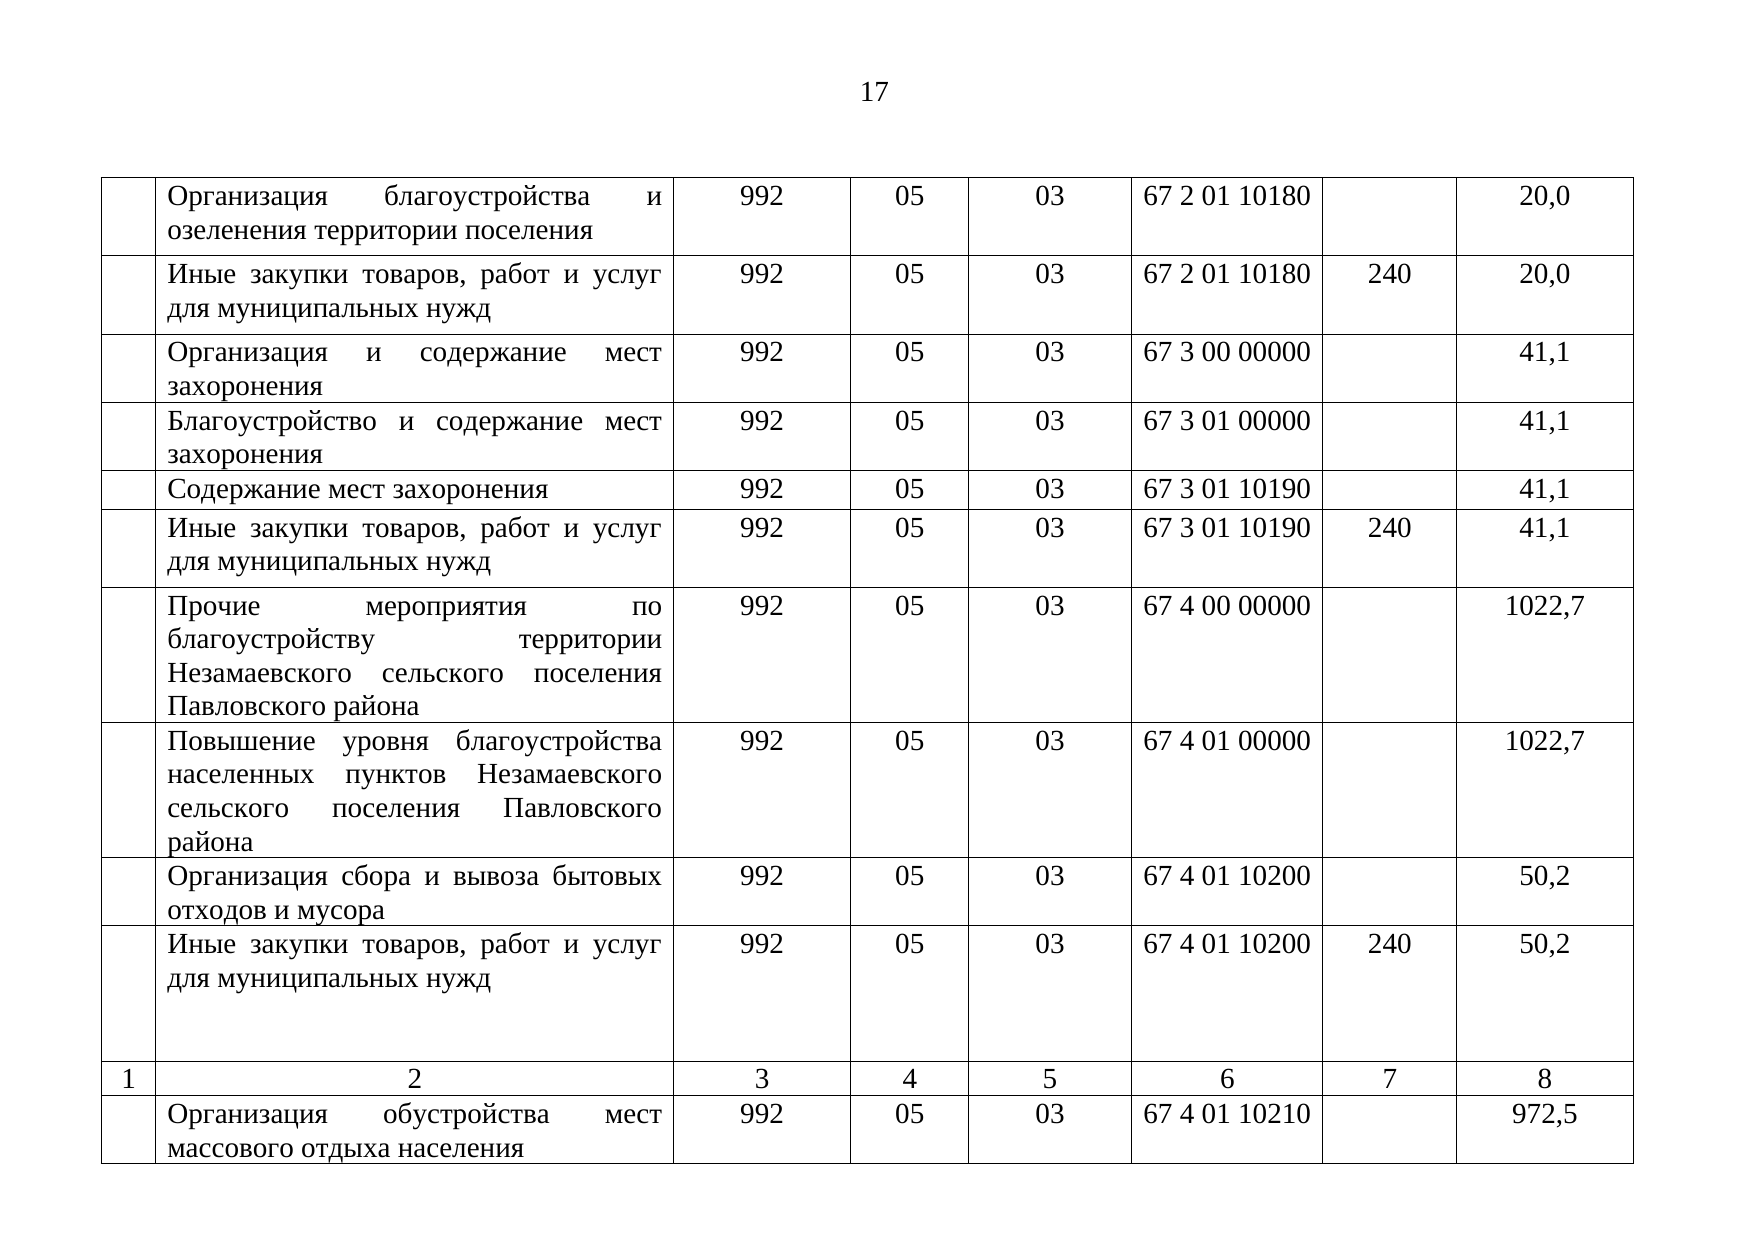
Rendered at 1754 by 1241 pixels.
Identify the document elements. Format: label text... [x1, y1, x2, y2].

table_cell 50,2 [1457, 858, 1633, 925]
table_cell 67 4 01 10210 [1132, 1096, 1322, 1163]
table_cell 992 [674, 403, 850, 470]
table_cell 03 [969, 1096, 1131, 1163]
table_cell [102, 403, 155, 470]
table_cell 7 [1323, 1062, 1456, 1095]
table_cell 1 [102, 1062, 155, 1095]
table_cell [156, 256, 673, 333]
table_cell 05 [851, 403, 968, 470]
table_cell 992 [674, 858, 850, 925]
table_cell 41,1 [1457, 510, 1633, 587]
table_cell 992 [674, 335, 850, 402]
table_cell 67 3 01 00000 [1132, 403, 1322, 470]
table_cell [1323, 403, 1456, 470]
table_cell [1323, 178, 1456, 255]
table_cell 20,0 [1457, 256, 1633, 333]
table_cell Прочие мероприятия по благоустройству территории Незамаевского сельского поселения Павловского района [156, 588, 673, 722]
table_cell [1323, 1096, 1456, 1163]
table_cell 972,5 [1457, 1096, 1633, 1163]
table_cell 03 [969, 335, 1131, 402]
table_cell 6 [1132, 1062, 1322, 1095]
table_cell 992 [674, 926, 850, 1061]
table_cell 03 [969, 178, 1131, 255]
table_cell 67 3 00 00000 [1132, 335, 1322, 402]
table_cell 3 [674, 1062, 850, 1095]
table_cell [102, 178, 155, 255]
table_cell 41,1 [1457, 403, 1633, 470]
table_cell [102, 926, 155, 1061]
table_cell Организация и содержание мест захоронения [156, 335, 673, 402]
table_cell [102, 588, 155, 722]
table_cell 992 [674, 178, 850, 255]
table_cell 1022,7 [1457, 723, 1633, 857]
table_cell 992 [674, 1096, 850, 1163]
table_cell 05 [851, 471, 968, 509]
table_cell 240 [1323, 256, 1456, 333]
table_cell 03 [969, 510, 1131, 587]
table_cell 67 4 01 10200 [1132, 858, 1322, 925]
table_cell [1323, 858, 1456, 925]
table_cell [1323, 723, 1456, 857]
table_cell 67 2 01 10180 [1132, 178, 1322, 255]
table_cell 03 [969, 403, 1131, 470]
table_cell 240 [1323, 926, 1456, 1061]
table_cell 03 [969, 723, 1131, 857]
table_cell 67 3 01 10190 [1132, 471, 1322, 509]
table_cell 67 4 00 00000 [1132, 588, 1322, 722]
table_cell 5 [969, 1062, 1131, 1095]
table_cell 67 3 01 10190 [1132, 510, 1322, 587]
table_cell 992 [674, 256, 850, 333]
table_cell 67 4 01 10200 [1132, 926, 1322, 1061]
table_cell Повышение уровня благоустройства населенных пунктов Незамаевского сельского поселения Павловского района [156, 723, 673, 857]
table_cell 05 [851, 510, 968, 587]
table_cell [156, 926, 673, 1061]
table_cell Благоустройство и содержание мест захоронения [156, 403, 673, 470]
table_cell 992 [674, 723, 850, 857]
table_cell Содержание мест захоронения [156, 471, 673, 509]
table_cell 05 [851, 588, 968, 722]
table_cell 03 [969, 926, 1131, 1061]
table_cell 67 4 01 00000 [1132, 723, 1322, 857]
table_cell 05 [851, 178, 968, 255]
table_cell 1022,7 [1457, 588, 1633, 722]
table_cell 8 [1457, 1062, 1633, 1095]
table_cell [1323, 335, 1456, 402]
table_cell 03 [969, 471, 1131, 509]
table_cell [102, 1096, 155, 1163]
table_cell 03 [969, 858, 1131, 925]
table_cell [102, 510, 155, 587]
table_cell 67 2 01 10180 [1132, 256, 1322, 333]
table_cell 992 [674, 510, 850, 587]
table_cell 03 [969, 256, 1131, 333]
table_cell [102, 335, 155, 402]
table_cell 03 [969, 588, 1131, 722]
table_cell 4 [851, 1062, 968, 1095]
table_cell [1323, 588, 1456, 722]
table_cell 992 [674, 588, 850, 722]
table_cell [102, 471, 155, 509]
table_cell [102, 256, 155, 333]
table_cell 05 [851, 723, 968, 857]
table_cell 05 [851, 858, 968, 925]
table_cell Организация благоустройства и озеленения территории поселения [156, 178, 673, 255]
table_cell Организация сбора и вывоза бытовых отходов и мусора [156, 858, 673, 925]
table_cell [102, 858, 155, 925]
table_cell Иные закупки товаров, работ и услуг для муниципальных нужд [156, 510, 673, 587]
table_cell 05 [851, 1096, 968, 1163]
table_cell 20,0 [1457, 178, 1633, 255]
table_cell [1323, 471, 1456, 509]
table_cell Организация обустройства мест массового отдыха населения [156, 1096, 673, 1163]
table_cell 41,1 [1457, 471, 1633, 509]
table_cell 05 [851, 335, 968, 402]
table_cell 05 [851, 926, 968, 1061]
table_cell 50,2 [1457, 926, 1633, 1061]
table_cell 992 [674, 471, 850, 509]
table_cell 41,1 [1457, 335, 1633, 402]
table_cell 240 [1323, 510, 1456, 587]
table_cell 05 [851, 256, 968, 333]
table_cell 2 [156, 1062, 673, 1095]
table_cell [102, 723, 155, 857]
